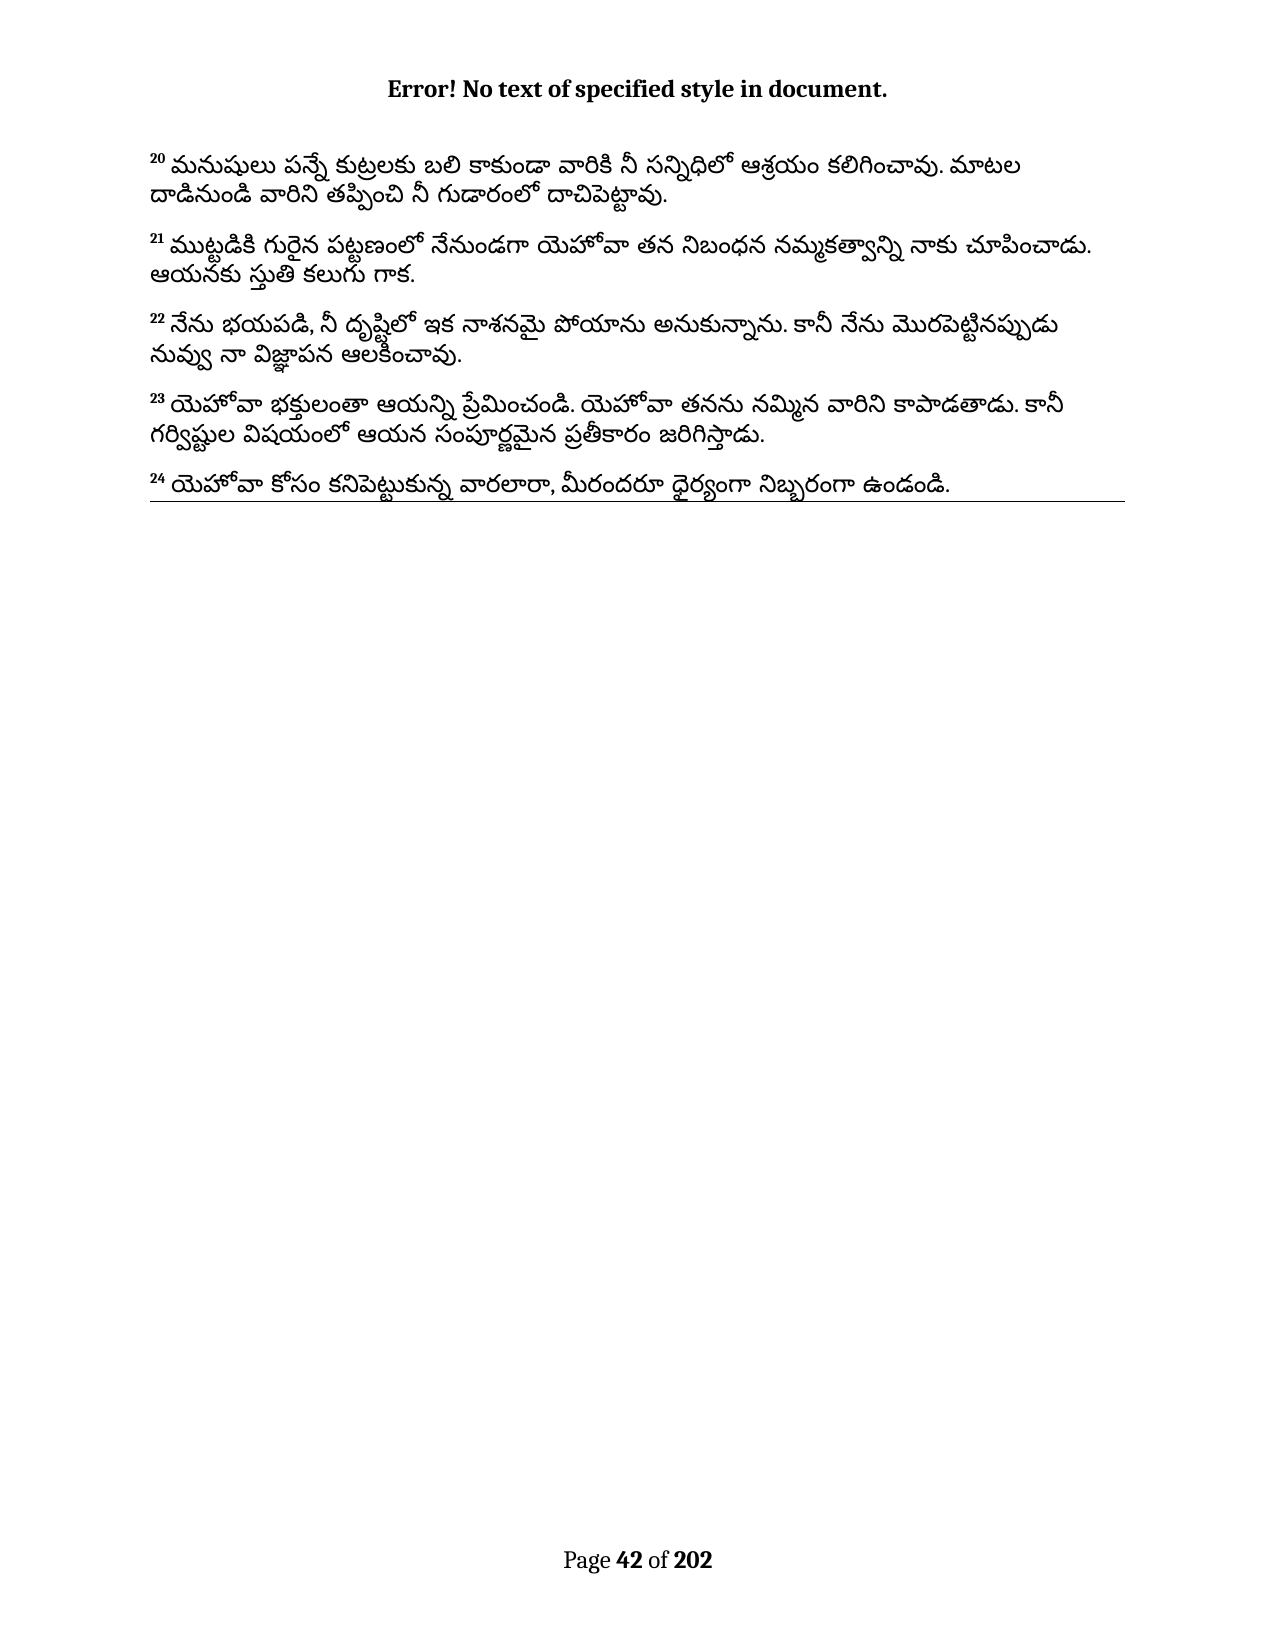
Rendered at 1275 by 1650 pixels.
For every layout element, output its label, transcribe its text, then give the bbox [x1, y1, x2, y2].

text 22 నేను భయపడి, నీ దృష్టిలో ఇక నాశనమై పోయాను అనుకున్నాను. కానీ నేను మొరపెట్టినప్పుడు నువ్వు నా విజ్ఞాపన ఆలకించావు. [150, 309, 1125, 368]
text 24 యెహోవా కోసం కనిపెట్టుకున్న వారలారా, మీరందరూ ధైర్యంగా నిబ్బరంగా ఉండండి. [150, 469, 1125, 501]
text 23 యెహోవా భక్తులంతా ఆయన్ని ప్రేమించండి. యెహోవా తనను నమ్మిన వారిని కాపాడతాడు. కానీ గర్విష్టుల విషయంలో ఆయన సంపూర్ణమైన ప్రతీకారం జరిగిస్తాడు. [150, 389, 1125, 448]
text 20 మనుషులు పన్నే కుట్రలకు బలి కాకుండా వారికి నీ సన్నిధిలో ఆశ్రయం కలిగించావు. మాటల దాడినుండి వారిని తప్పించి నీ గుడారంలో దాచిపెట్టావు. [150, 150, 1125, 209]
text 21 ముట్టడికి గురైన పట్టణంలో నేనుండగా యెహోవా తన నిబంధన నమ్మకత్వాన్ని నాకు చూపించాడు. ఆయనకు స్తుతి కలుగు గాక. [150, 230, 1125, 289]
